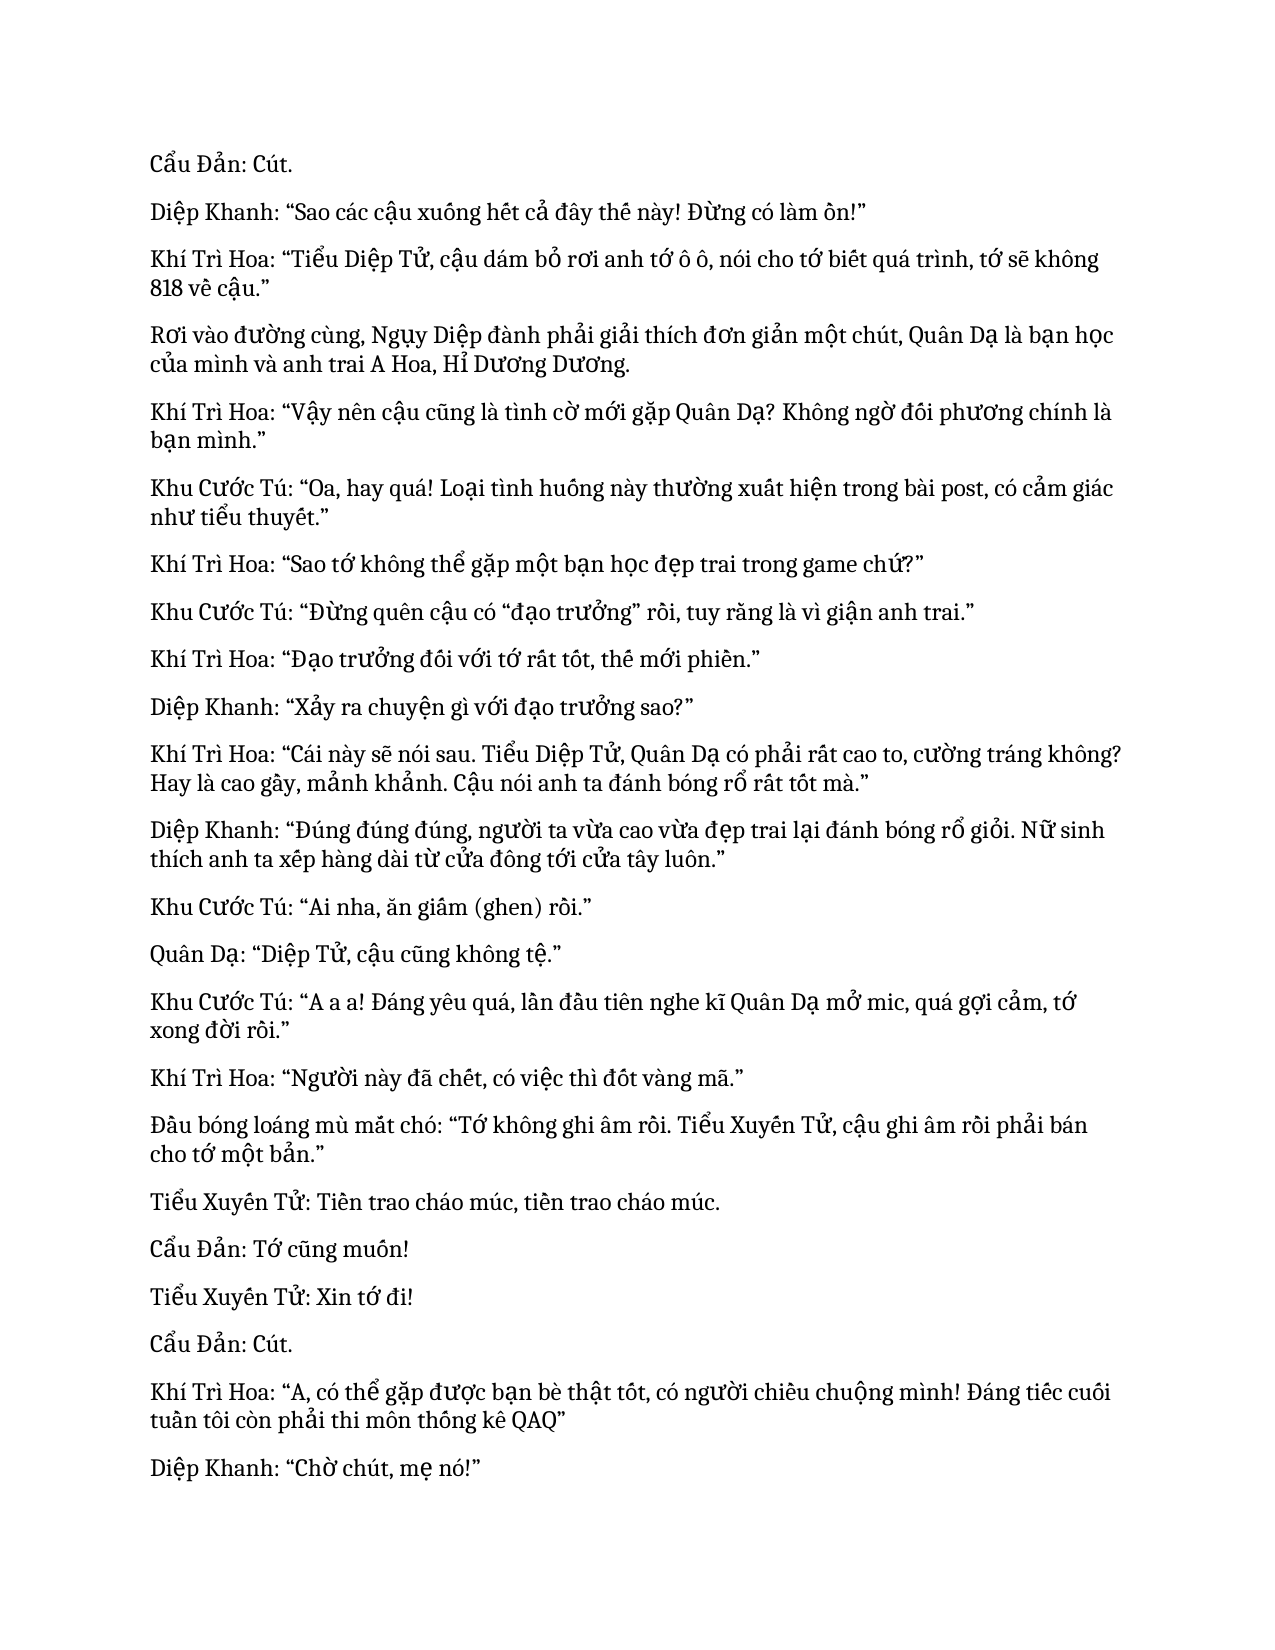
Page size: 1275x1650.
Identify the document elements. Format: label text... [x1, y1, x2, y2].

text Cẩu Đản: Cút. [150, 1330, 1125, 1359]
text Khí Trì Hoa: “Cái này sẽ nói sau. Tiểu Diệp Tử, Quân Dạ có phải rất cao to, cường tráng không? Hay là cao gầy, mảnh khảnh. Cậu nói anh ta đánh bóng rổ rất tốt mà.” [150, 740, 1125, 797]
text Khí Trì Hoa: “Vậy nên cậu cũng là tình cờ mới gặp Quân Dạ? Không ngờ đối phương chính là bạn mình.” [150, 397, 1125, 455]
text Khí Trì Hoa: “Tiểu Diệp Tử, cậu dám bỏ rơi anh tớ ô ô, nói cho tớ biết quá trình, tớ sẽ không 818 về cậu.” [150, 245, 1125, 302]
text Diệp Khanh: “Xảy ra chuyện gì với đạo trưởng sao?” [150, 692, 1125, 721]
text Diệp Khanh: “Chờ chút, mẹ nó!” [150, 1454, 1125, 1482]
text Tiểu Xuyến Tử: Xin tớ đi! [150, 1282, 1125, 1311]
text Đầu bóng loáng mù mắt chó: “Tớ không ghi âm rồi. Tiểu Xuyến Tử, cậu ghi âm rồi phải bán cho tớ một bản.” [150, 1111, 1125, 1169]
text Quân Dạ: “Diệp Tử, cậu cũng không tệ.” [150, 940, 1125, 969]
text Tiểu Xuyến Tử: Tiền trao cháo múc, tiền trao cháo múc. [150, 1187, 1125, 1216]
text Khu Cước Tú: “Ai nha, ăn giấm (ghen) rồi.” [150, 892, 1125, 921]
text Khí Trì Hoa: “Sao tớ không thể gặp một bạn học đẹp trai trong game chứ?” [150, 550, 1125, 579]
text Khí Trì Hoa: “A, có thể gặp được bạn bè thật tốt, có người chiều chuộng mình! Đáng tiếc cuối tuần tôi còn phải thi môn thống kê QAQ” [150, 1377, 1125, 1435]
text Cẩu Đản: Cút. [150, 150, 1125, 179]
text Khu Cước Tú: “Oa, hay quá! Loại tình huống này thường xuất hiện trong bài post, có cảm giác như tiểu thuyết.” [150, 474, 1125, 531]
text Rơi vào đường cùng, Ngụy Diệp đành phải giải thích đơn giản một chút, Quân Dạ là bạn học của mình và anh trai A Hoa, Hỉ Dương Dương. [150, 321, 1125, 379]
text Khí Trì Hoa: “Người này đã chết, có việc thì đốt vàng mã.” [150, 1064, 1125, 1092]
text Diệp Khanh: “Sao các cậu xuống hết cả đây thế này! Đừng có làm ồn!” [150, 197, 1125, 226]
text Cẩu Đản: Tớ cũng muốn! [150, 1235, 1125, 1264]
text Diệp Khanh: “Đúng đúng đúng, người ta vừa cao vừa đẹp trai lại đánh bóng rổ giỏi. Nữ sinh thích anh ta xếp hàng dài từ cửa đông tới cửa tây luôn.” [150, 816, 1125, 874]
text Khu Cước Tú: “A a a! Đáng yêu quá, lần đầu tiên nghe kĩ Quân Dạ mở mic, quá gợi cảm, tớ xong đời rồi.” [150, 987, 1125, 1045]
text Khu Cước Tú: “Đừng quên cậu có “đạo trưởng” rồi, tuy rằng là vì giận anh trai.” [150, 597, 1125, 626]
text Khí Trì Hoa: “Đạo trưởng đối với tớ rất tốt, thế mới phiền.” [150, 645, 1125, 674]
